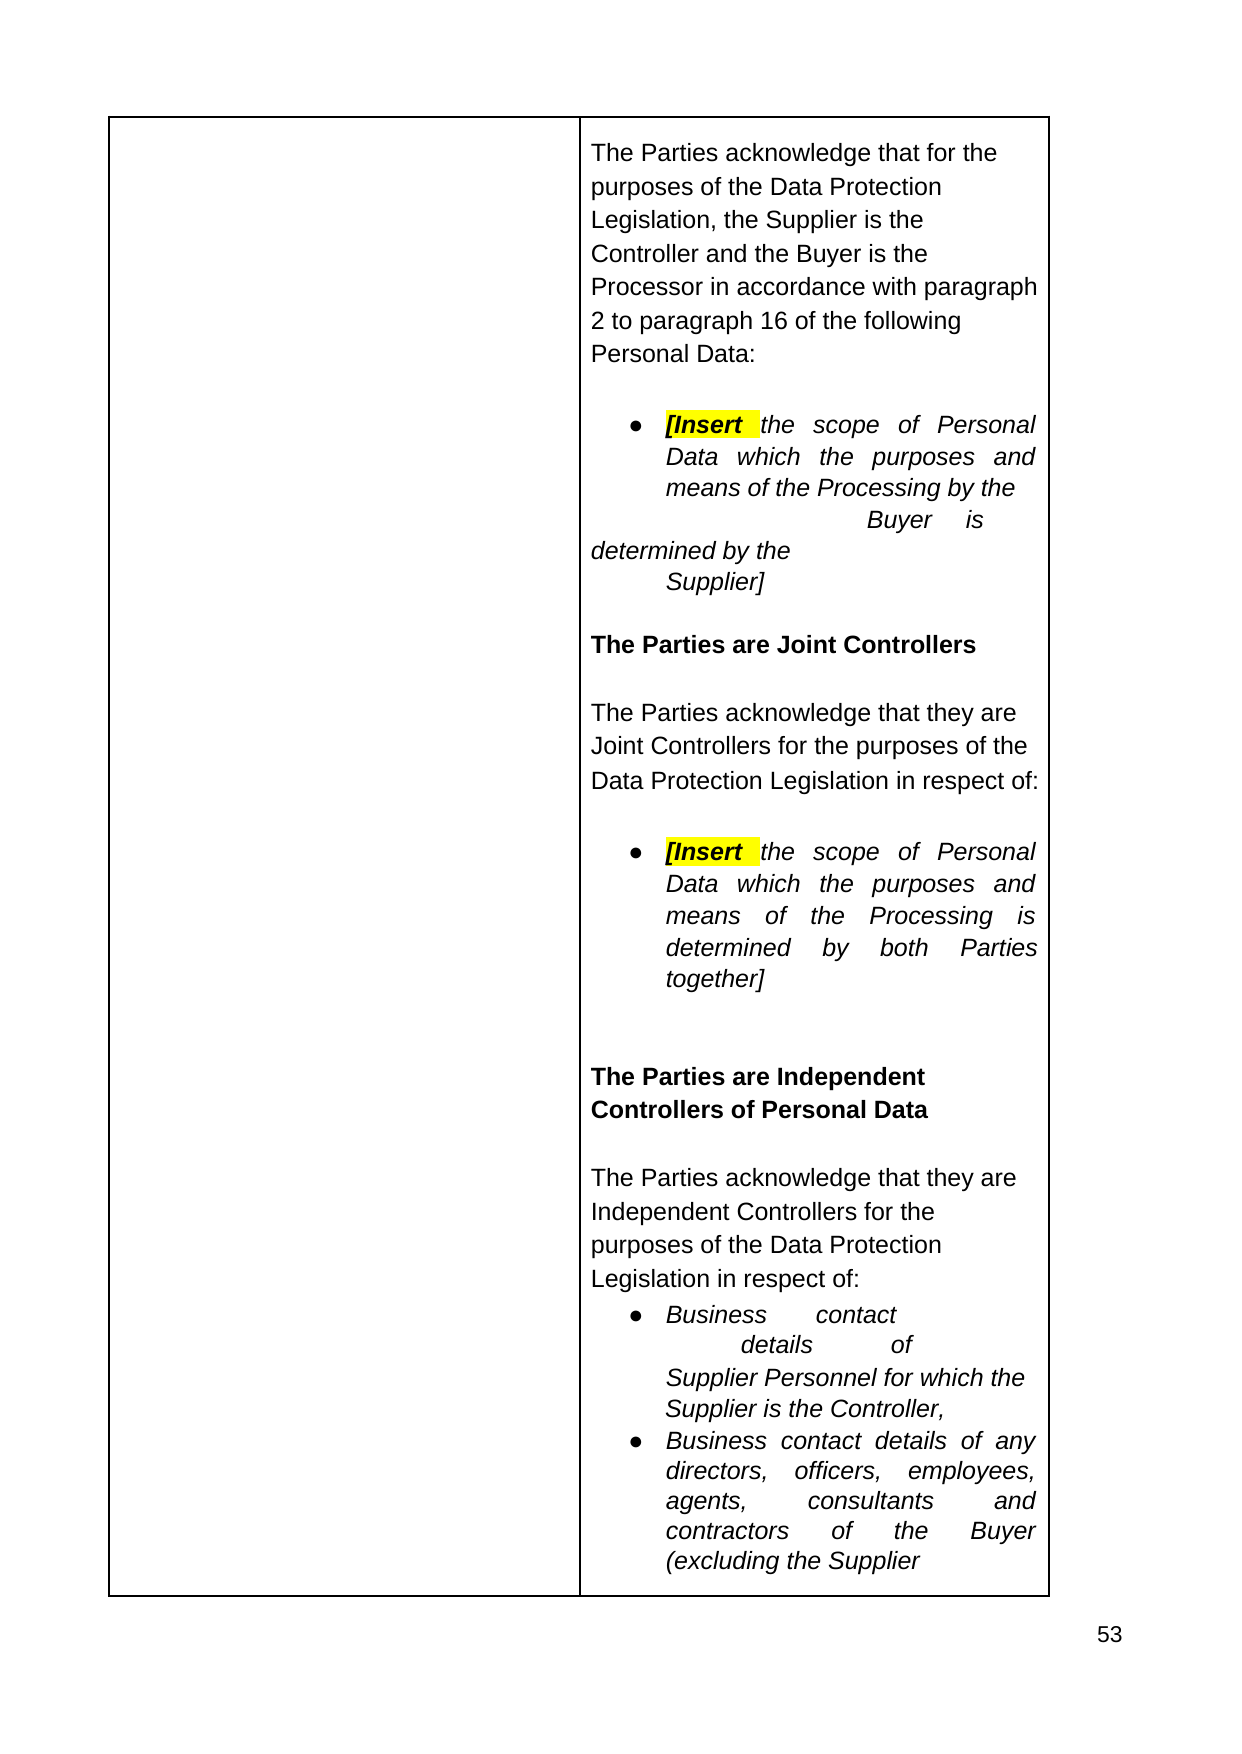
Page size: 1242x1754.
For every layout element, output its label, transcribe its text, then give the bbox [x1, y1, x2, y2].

table_header [110, 118, 579, 1595]
table_header The Parties acknowledge that for the purposes of the Data Protection Legislation, the Supplier is the Controller and the Buyer is the Processor in accordance with paragraph 2 to paragraph 16 of the following Personal Data: [Insert the scope of Personal Data which the purposes and means of the Processing by the Buyer is determined by the Supplier] The Parties are Joint Controllers The Parties acknowledge that they are Joint Controllers for the purposes of the Data Protection Legislation in respect of: [Insert the scope of Personal Data which the purposes and means of the Processing is determined by both Parties together] The Parties are Independent Controllers of Personal Data The Parties acknowledge that they are Independent Controllers for the purposes of the Data Protection Legislation in respect of: Business contact details of Supplier Personnel for which the Supplier is the Controller, Business contact details of any directors, officers, employees, agents, consultants and contractors of the Buyer (excluding the Supplier [581, 118, 1048, 1595]
